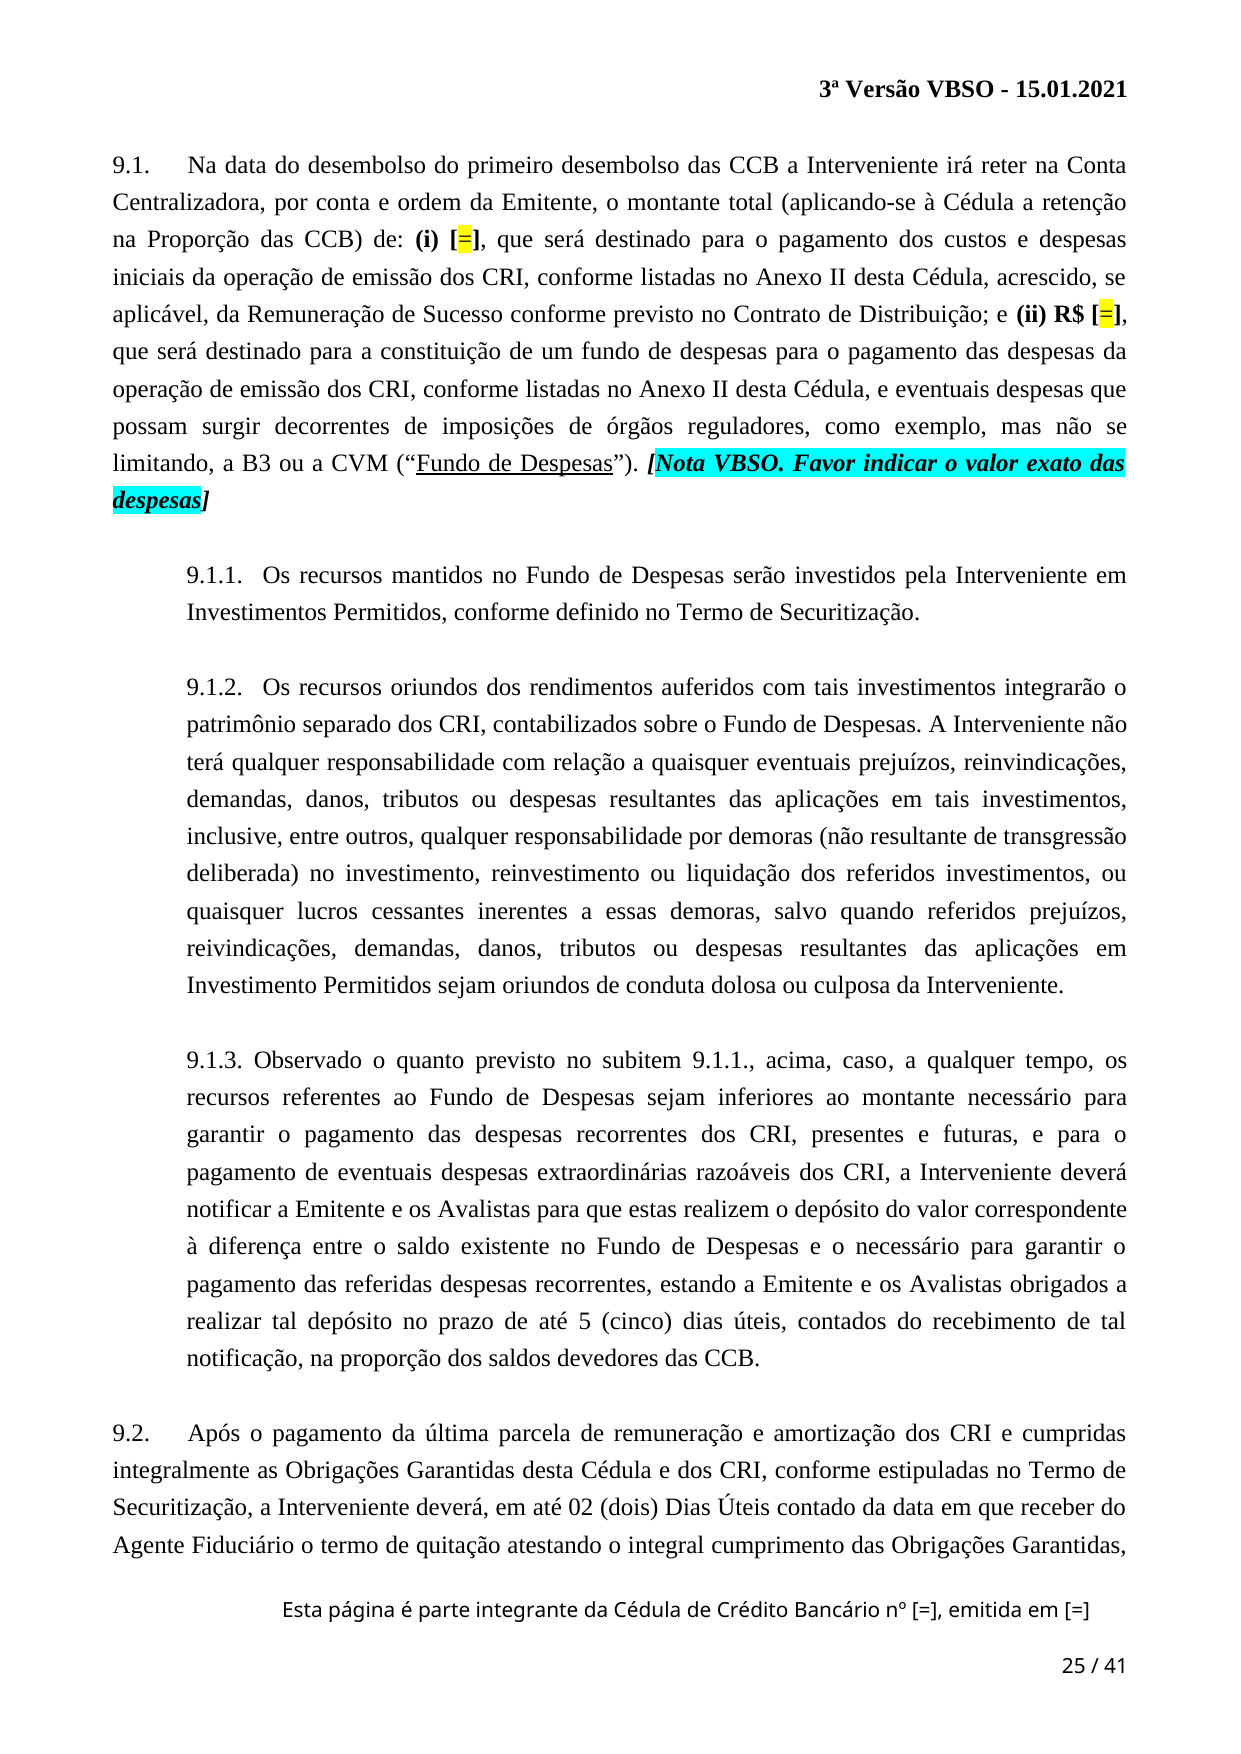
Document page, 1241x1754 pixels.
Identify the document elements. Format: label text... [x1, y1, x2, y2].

text 9.1. Na data do desembolso do primeiro desembolso das CCB a Interveniente irá reter na Conta Centralizadora, por conta e ordem da Emitente, o montante total (aplicando-se à Cédula a retenção na Proporção das CCB) de: (i) [=], que será destinado para o pagamento dos custos e despesas iniciais da operação de emissão dos CRI, conforme listadas no Anexo II desta Cédula, acrescido, se aplicável, da Remuneração de Sucesso conforme previsto no Contrato de Distribuição; e (ii) R$ [=], que será destinado para a constituição de um fundo de despesas para o pagamento das despesas da operação de emissão dos CRI, conforme listadas no Anexo II desta Cédula, e eventuais despesas que possam surgir decorrentes de imposições de órgãos reguladores, como exemplo, mas não se limitando, a B3 ou a CVM (“Fundo de Despesas”). [Nota VBSO. Favor indicar o valor exato das despesas] [112, 150, 1128, 514]
text 9.1.2. Os recursos oriundos dos rendimentos auferidos com tais investimentos integrarão o patrimônio separado dos CRI, contabilizados sobre o Fundo de Despesas. A Interveniente não terá qualquer responsabilidade com relação a quaisquer eventuais prejuízos, reinvindicações, demandas, danos, tributos ou despesas resultantes das aplicações em tais investimentos, inclusive, entre outros, qualquer responsabilidade por demoras (não resultante de transgressão deliberada) no investimento, reinvestimento ou liquidação dos referidos investimentos, ou quaisquer lucros cessantes inerentes a essas demoras, salvo quando referidos prejuízos, reivindicações, demandas, danos, tributos ou despesas resultantes das aplicações em Investimento Permitidos sejam oriundos de conduta dolosa ou culposa da Interveniente. [186, 672, 1128, 999]
text 9.1.1. Os recursos mantidos no Fundo de Despesas serão investidos pela Interveniente em Investimentos Permitidos, conforme definido no Termo de Securitização. [186, 560, 1128, 626]
text 9.1.3. Observado o quanto previsto no subitem 9.1.1., acima, caso, a qualquer tempo, os recursos referentes ao Fundo de Despesas sejam inferiores ao montante necessário para garantir o pagamento das despesas recorrentes dos CRI, presentes e futuras, e para o pagamento de eventuais despesas extraordinárias razoáveis dos CRI, a Interveniente deverá notificar a Emitente e os Avalistas para que estas realizem o depósito do valor correspondente à diferença entre o saldo existente no Fundo de Despesas e o necessário para garantir o pagamento das referidas despesas recorrentes, estando a Emitente e os Avalistas obrigados a realizar tal depósito no prazo de até 5 (cinco) dias úteis, contados do recebimento de tal notificação, na proporção dos saldos devedores das CCB. [186, 1045, 1128, 1372]
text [112, 1418, 1128, 1558]
